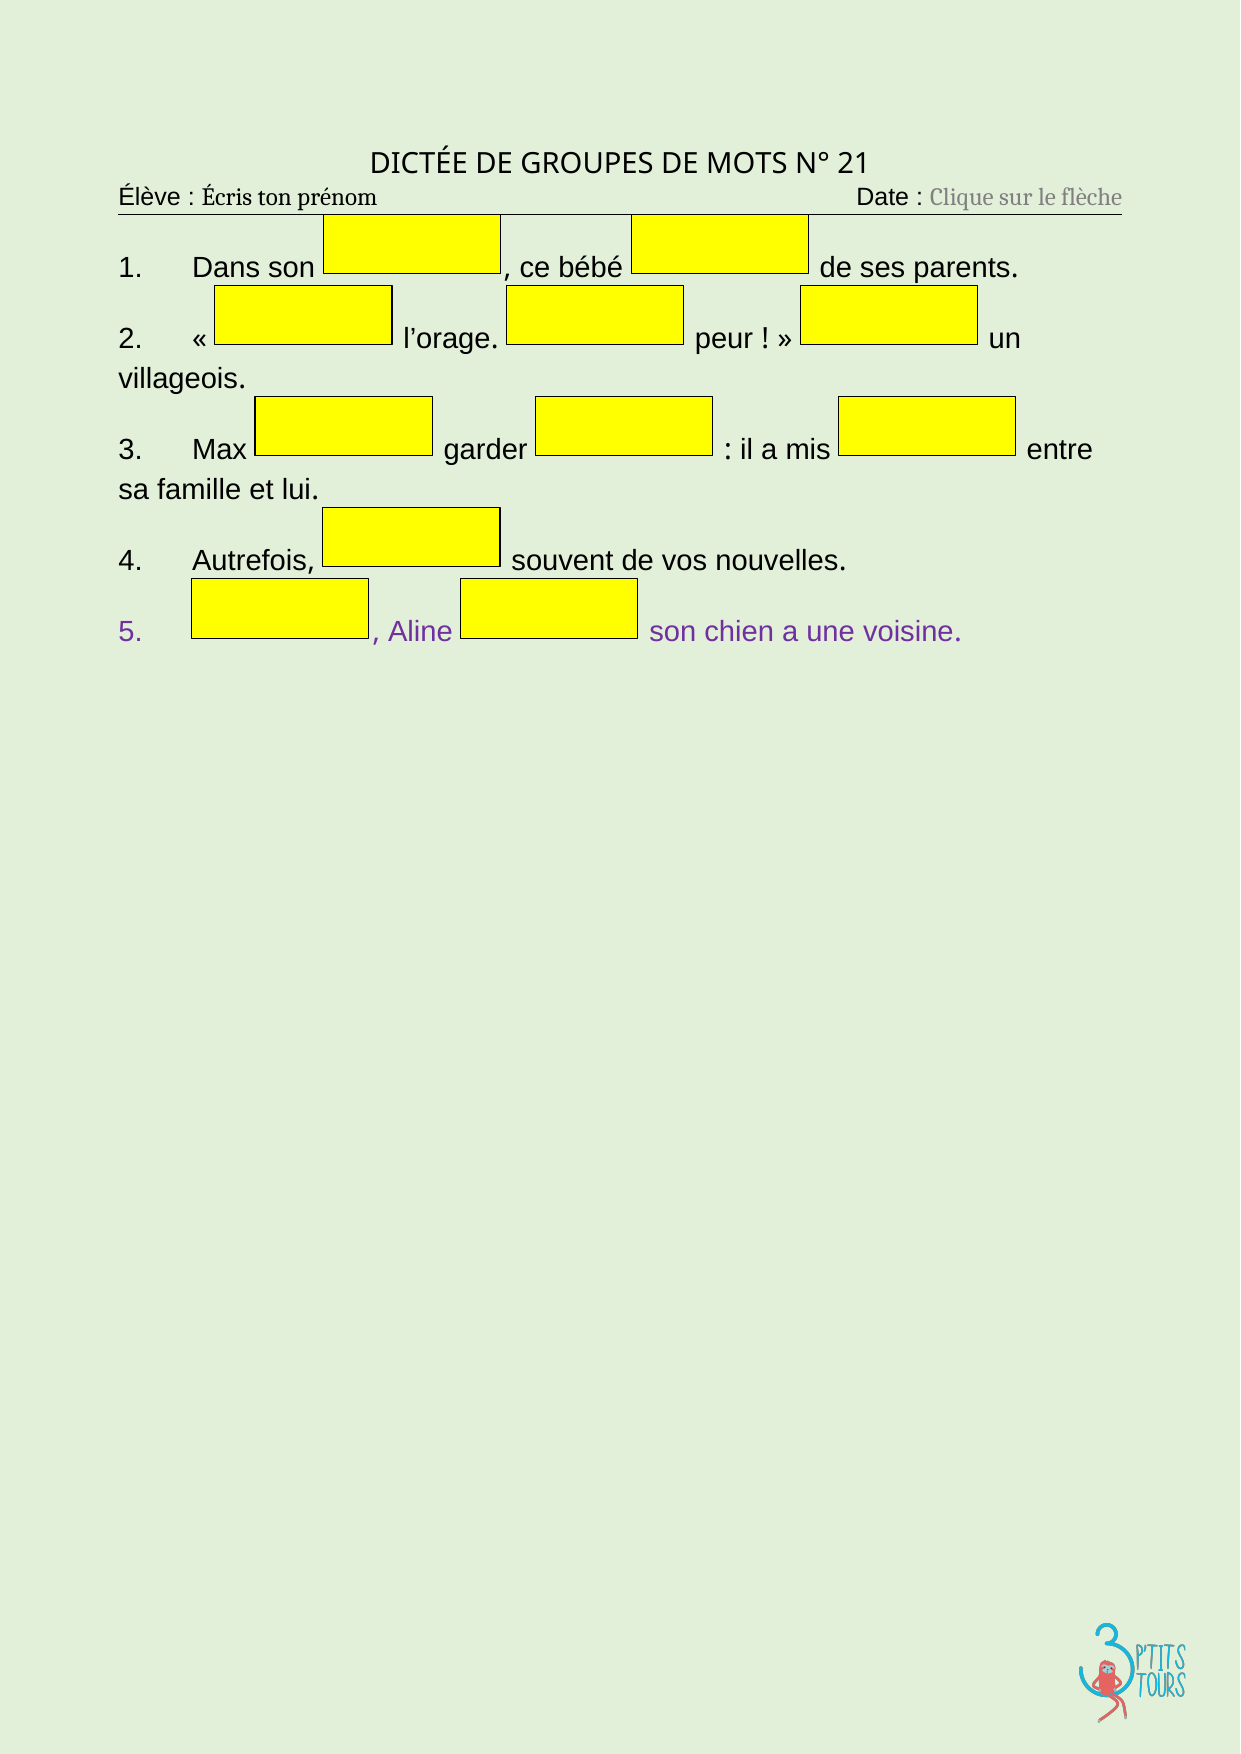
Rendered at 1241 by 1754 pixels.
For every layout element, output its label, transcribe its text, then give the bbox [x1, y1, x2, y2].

text DICTÉE DE GROUPES DE MOTS N° 21 [118, 142, 1122, 182]
list Autrefois, souvent de vos nouvelles. [118, 508, 1122, 579]
list Dans son , ce bébé de ses parents. [118, 215, 1122, 286]
list Max garder : il a mis entre sa famille et lui. [118, 397, 1122, 508]
list , Aline son chien a une voisine. [118, 579, 1122, 650]
text Élève : Date : [118, 182, 1122, 214]
list « l’orage. peur ! » un villageois. [118, 286, 1122, 397]
picture [1079, 1623, 1186, 1723]
